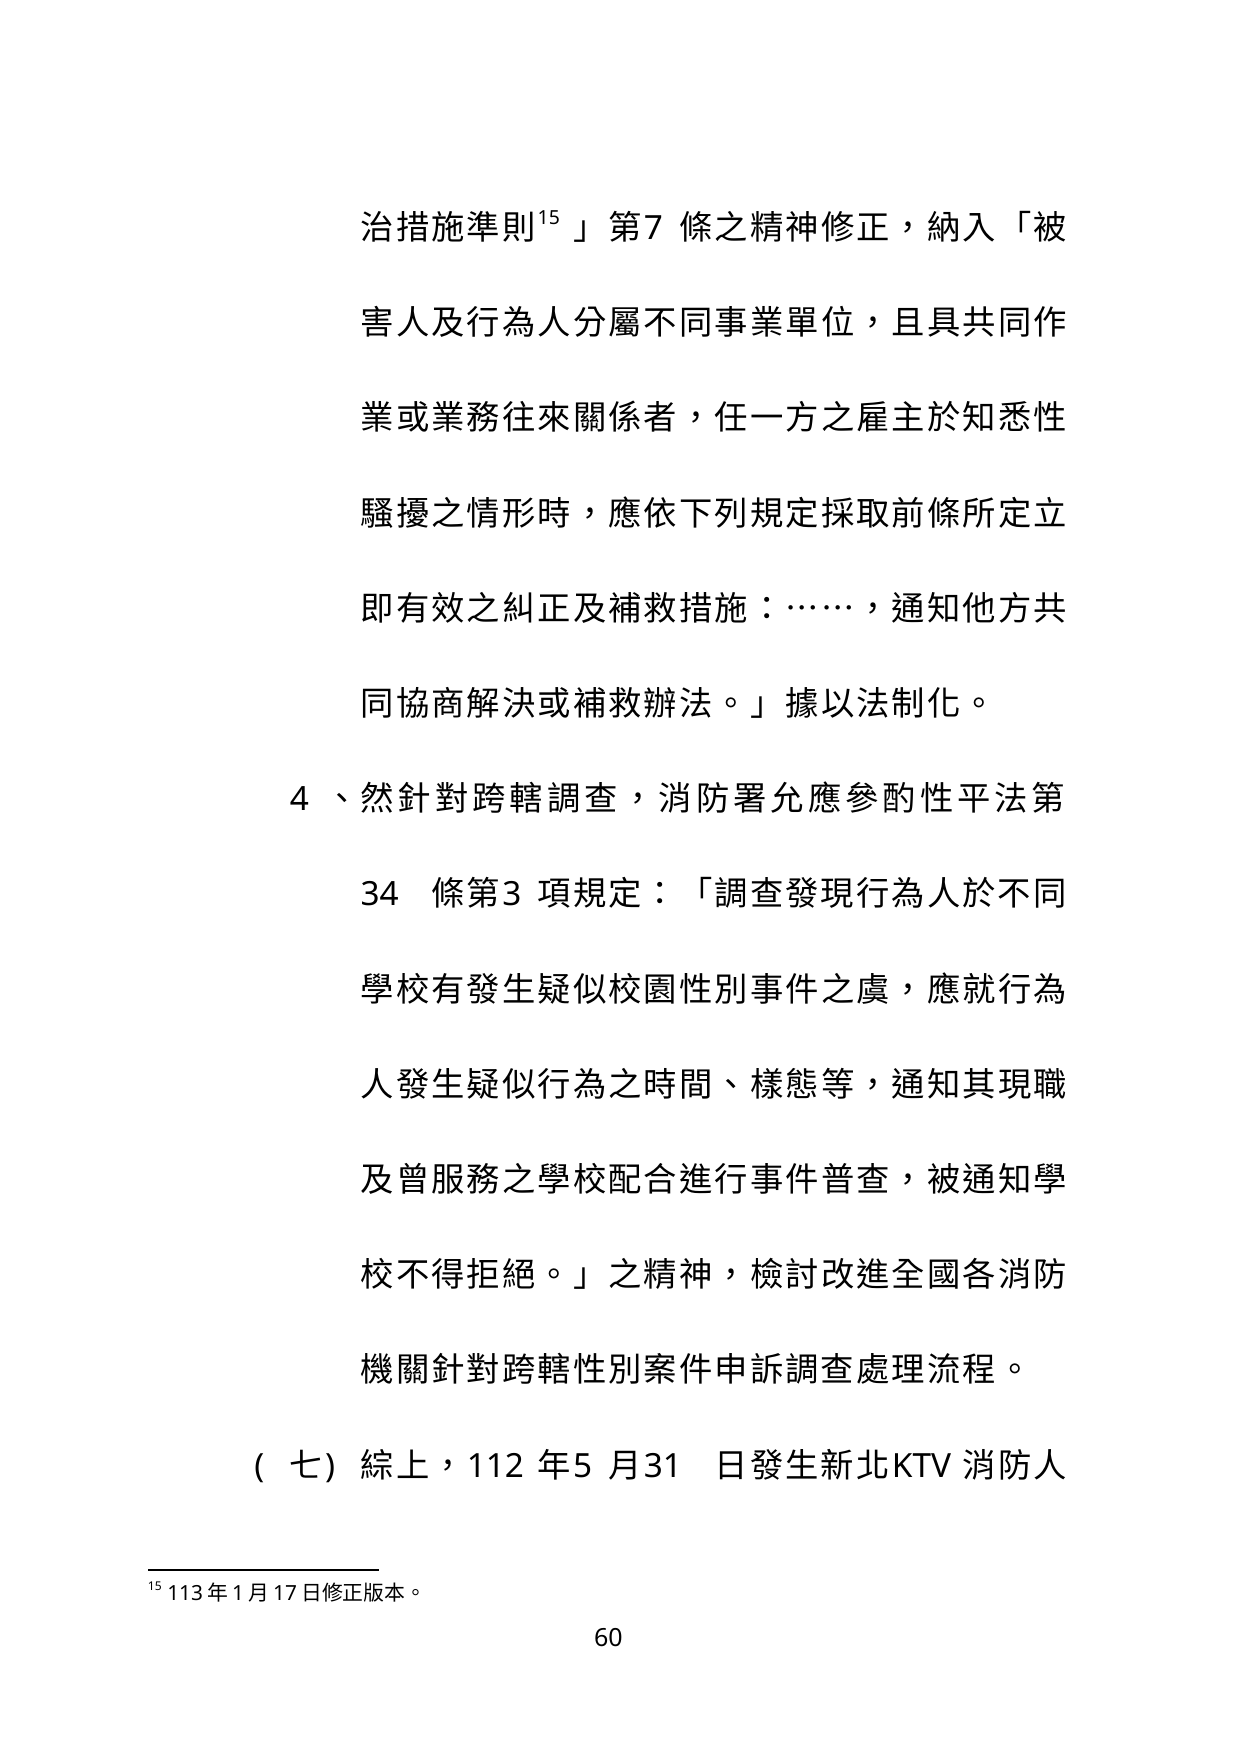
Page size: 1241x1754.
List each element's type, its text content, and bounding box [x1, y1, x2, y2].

subtitle 然針對跨轄調查，消防署允應參酌性平法第34條第3項規定：「調查發現行為人於不同學校有發生疑似校園性別事件之虞，應就行為人發生疑似行為之時間、樣態等，通知其現職及曾服務之學校配合進行事件普查，被通知學校不得拒絕。」之精神，檢討改進全國各消防機關針對跨轄性別案件申訴調查處理流程。 [272, 748, 1069, 1415]
